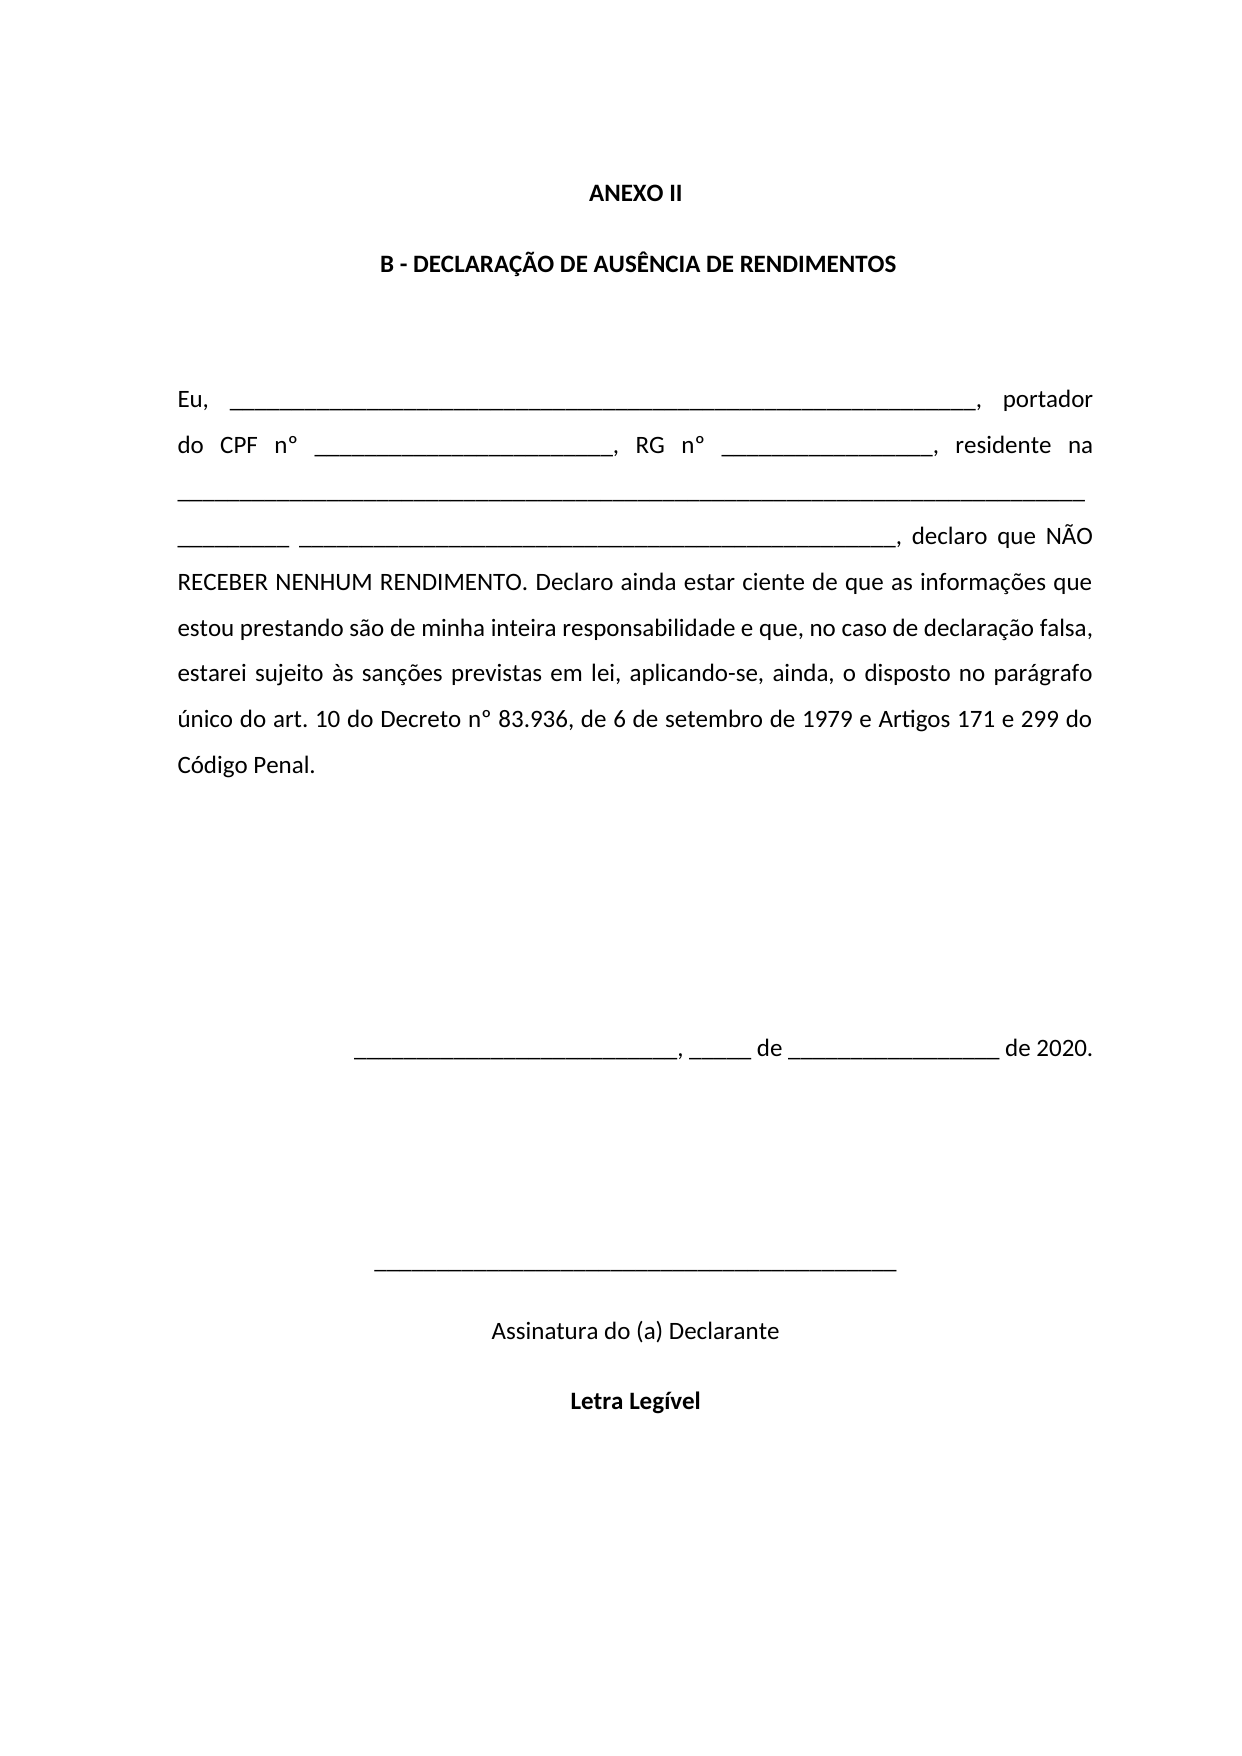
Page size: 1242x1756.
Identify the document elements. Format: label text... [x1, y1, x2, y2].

text __________________________________________ [177, 1244, 1094, 1274]
text __________________________, _____ de _________________ de 2020. [177, 1032, 1094, 1062]
text Letra Legível [177, 1386, 1094, 1416]
text B - DECLARAÇÃO DE AUSÊNCIA DE RENDIMENTOS [177, 248, 1094, 278]
text ANEXO II [177, 177, 1094, 208]
text Eu, ____________________________________________________________, portador do CPF nº ________________________, RG nº _________________, residente na __________________________________________________________________________________ ________________________________________________, declaro que NÃO RECEBER NENHUM RENDIMENTO. Declaro ainda estar ciente de que as informações que estou prestando são de minha inteira responsabilidade e que, no caso de declaração falsa, estarei sujeito às sanções previstas em lei, aplicando-se, ainda, o disposto no parágrafo único do art. 10 do Decreto nº 83.936, de 6 de setembro de 1979 e Artigos 171 e 299 do Código Penal. [177, 383, 1094, 779]
text Assinatura do (a) Declarante [177, 1315, 1094, 1345]
